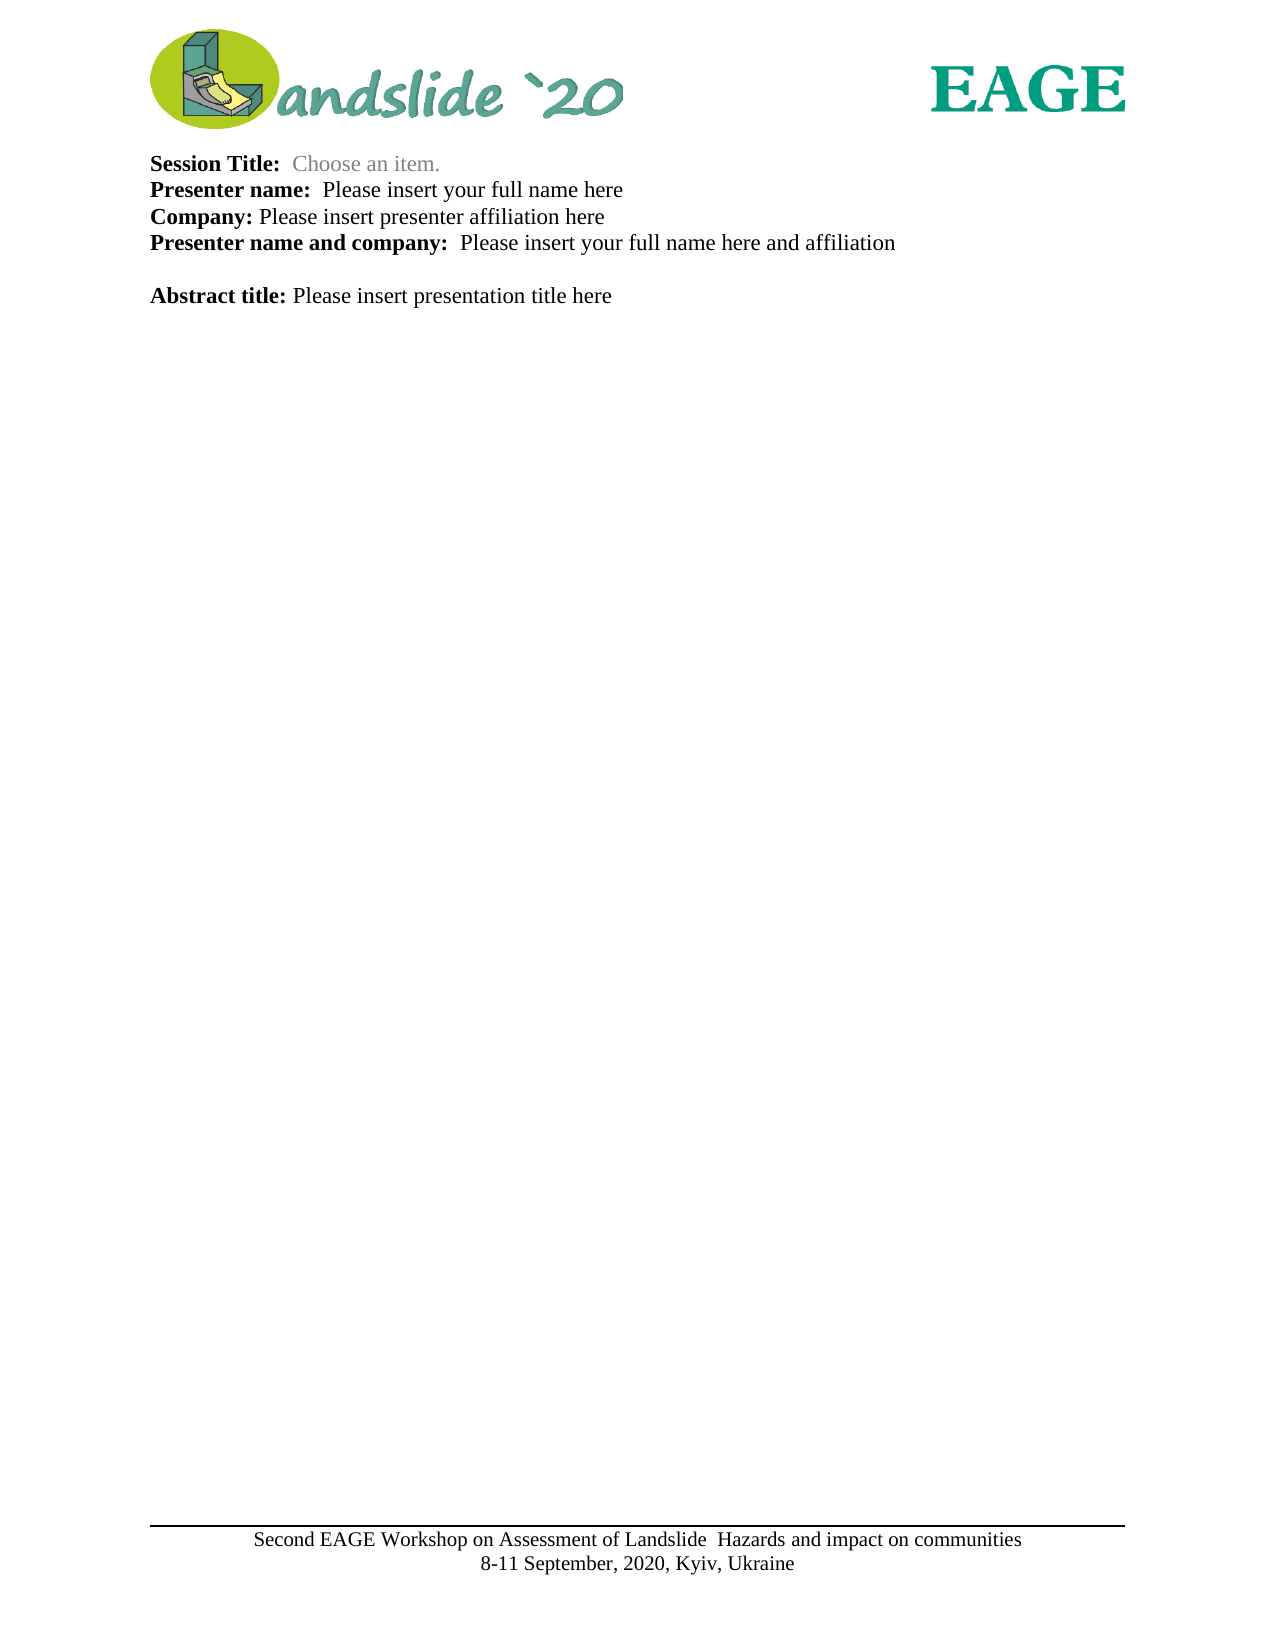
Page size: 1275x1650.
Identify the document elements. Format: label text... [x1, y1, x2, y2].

picture [931, 65, 1125, 112]
text Session Title: [150, 150, 1125, 176]
text Presenter name and company: Please insert your full name here and affiliation [150, 229, 1125, 255]
picture [150, 29, 623, 129]
text Abstract title: Please insert presentation title here [150, 282, 1125, 308]
text Presenter name: Please insert your full name here [150, 176, 1125, 203]
text Company: Please insert presenter affiliation here [150, 203, 1125, 229]
